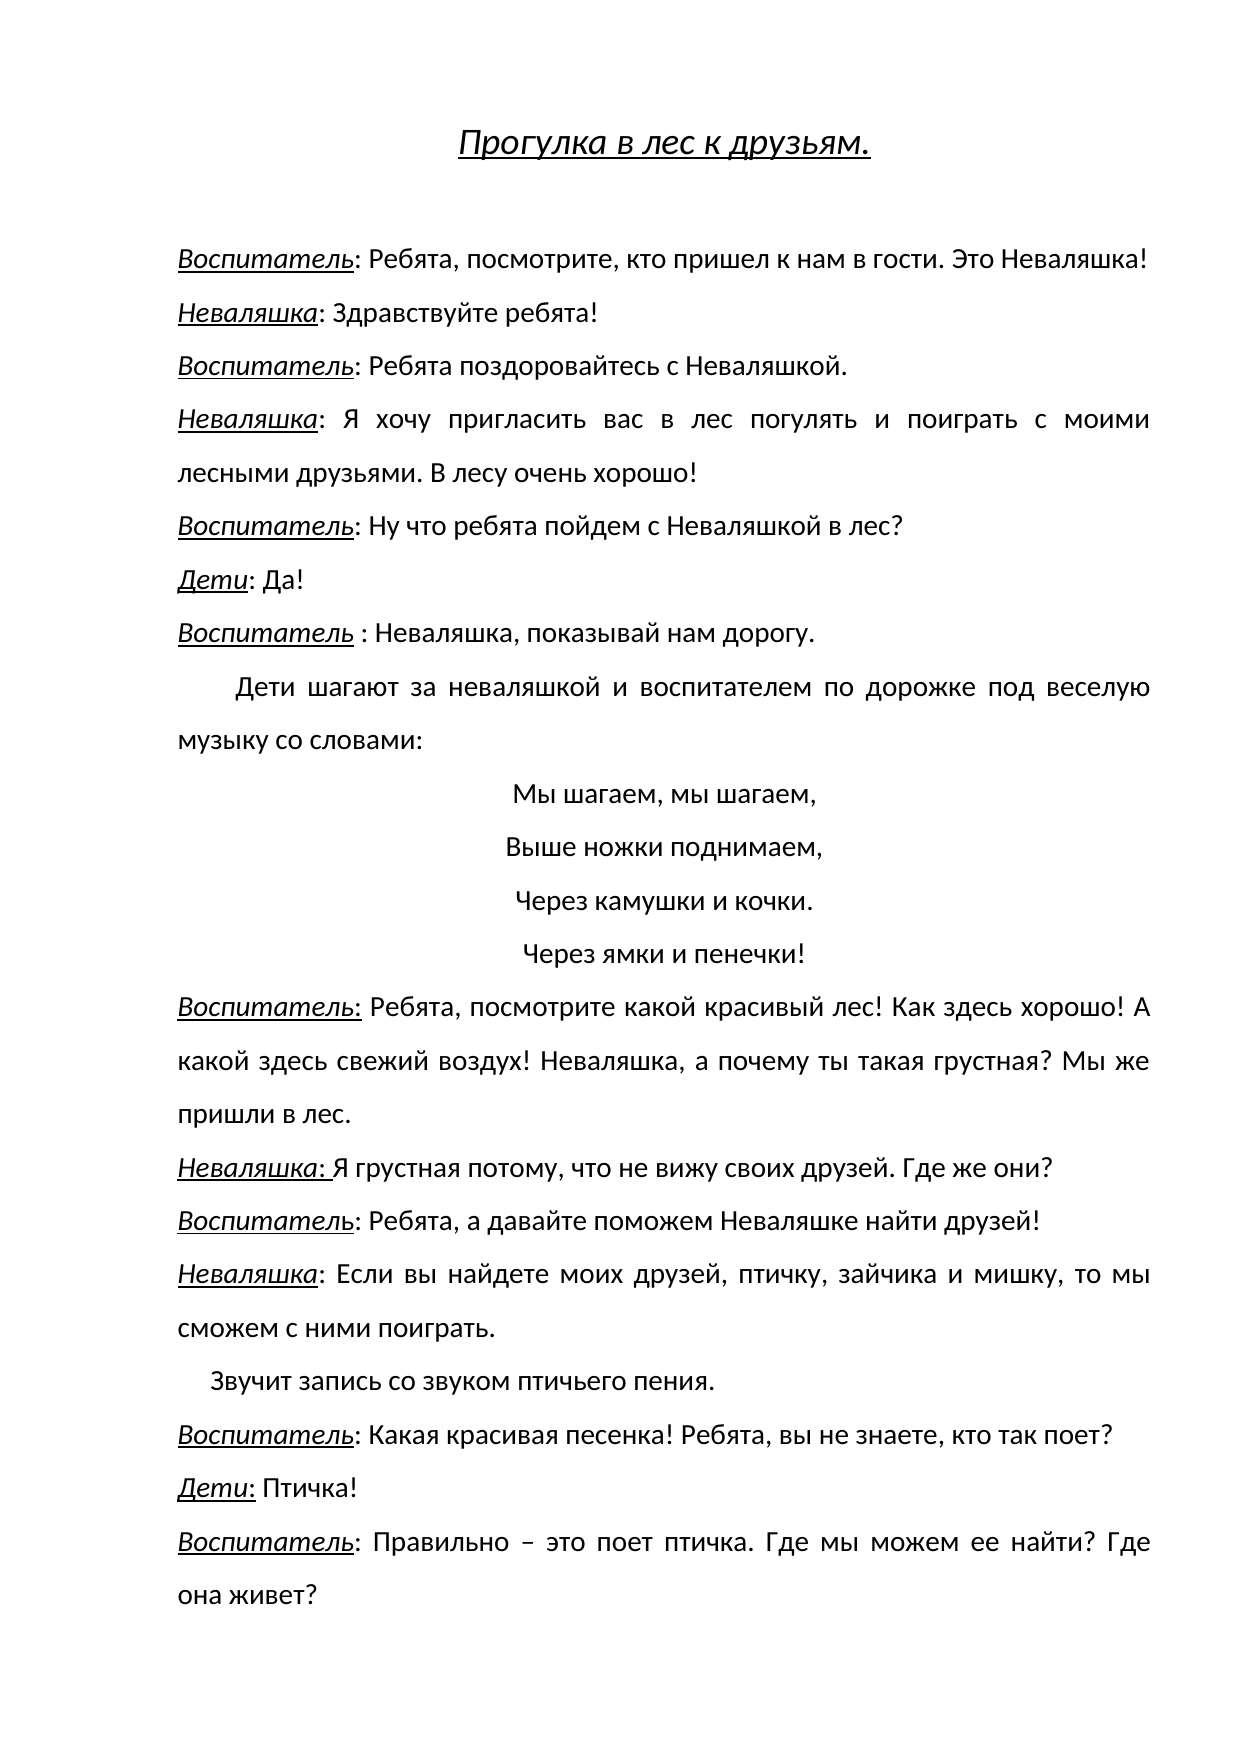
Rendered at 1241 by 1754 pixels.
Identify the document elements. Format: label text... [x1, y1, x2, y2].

text Воспитатель: Ребята поздоровайтесь с Неваляшкой. [177, 347, 1152, 383]
text Неваляшка: Если вы найдете моих друзей, птичку, зайчика и мишку, то мы сможем с ними поиграть. [177, 1256, 1152, 1345]
text Через ямки и пенечки! [177, 935, 1152, 971]
text Звучит запись со звуком птичьего пения. [177, 1362, 1152, 1398]
text Воспитатель: Правильно – это поет птичка. Где мы можем ее найти? Где она живет? [177, 1523, 1152, 1612]
text Дети: Птичка! [177, 1469, 1152, 1505]
text Дети: Да! [177, 561, 1152, 597]
text Воспитатель: Какая красивая песенка! Ребята, вы не знаете, кто так поет? [177, 1416, 1152, 1452]
text Выше ножки поднимаем, [177, 828, 1152, 864]
text Воспитатель: Ребята, посмотрите какой красивый лес! Как здесь хорошо! А какой здесь свежий воздух! Неваляшка, а почему ты такая грустная? Мы же пришли в лес. [177, 988, 1152, 1131]
text Мы шагаем, мы шагаем, [177, 775, 1152, 810]
text Прогулка в лес к друзьям. [177, 118, 1152, 164]
text Неваляшка: Я грустная потому, что не вижу своих друзей. Где же они? [177, 1149, 1152, 1184]
text Неваляшка: Я хочу пригласить вас в лес погулять и поиграть с моими лесными друзьями. В лесу очень хорошо! [177, 401, 1152, 490]
text Через камушки и кочки. [177, 882, 1152, 917]
text Воспитатель: Ребята, а давайте поможем Неваляшке найти друзей! [177, 1202, 1152, 1238]
text Дети шагают за неваляшкой и воспитателем по дорожке под веселую музыку со словами: [177, 668, 1152, 757]
text Воспитатель: Ребята, посмотрите, кто пришел к нам в гости. Это Неваляшка! [177, 240, 1152, 276]
text Неваляшка: Здравствуйте ребята! [177, 294, 1152, 329]
text Воспитатель: Ну что ребята пойдем с Неваляшкой в лес? [177, 507, 1152, 543]
text Воспитатель : Неваляшка, показывай нам дорогу. [177, 614, 1152, 650]
